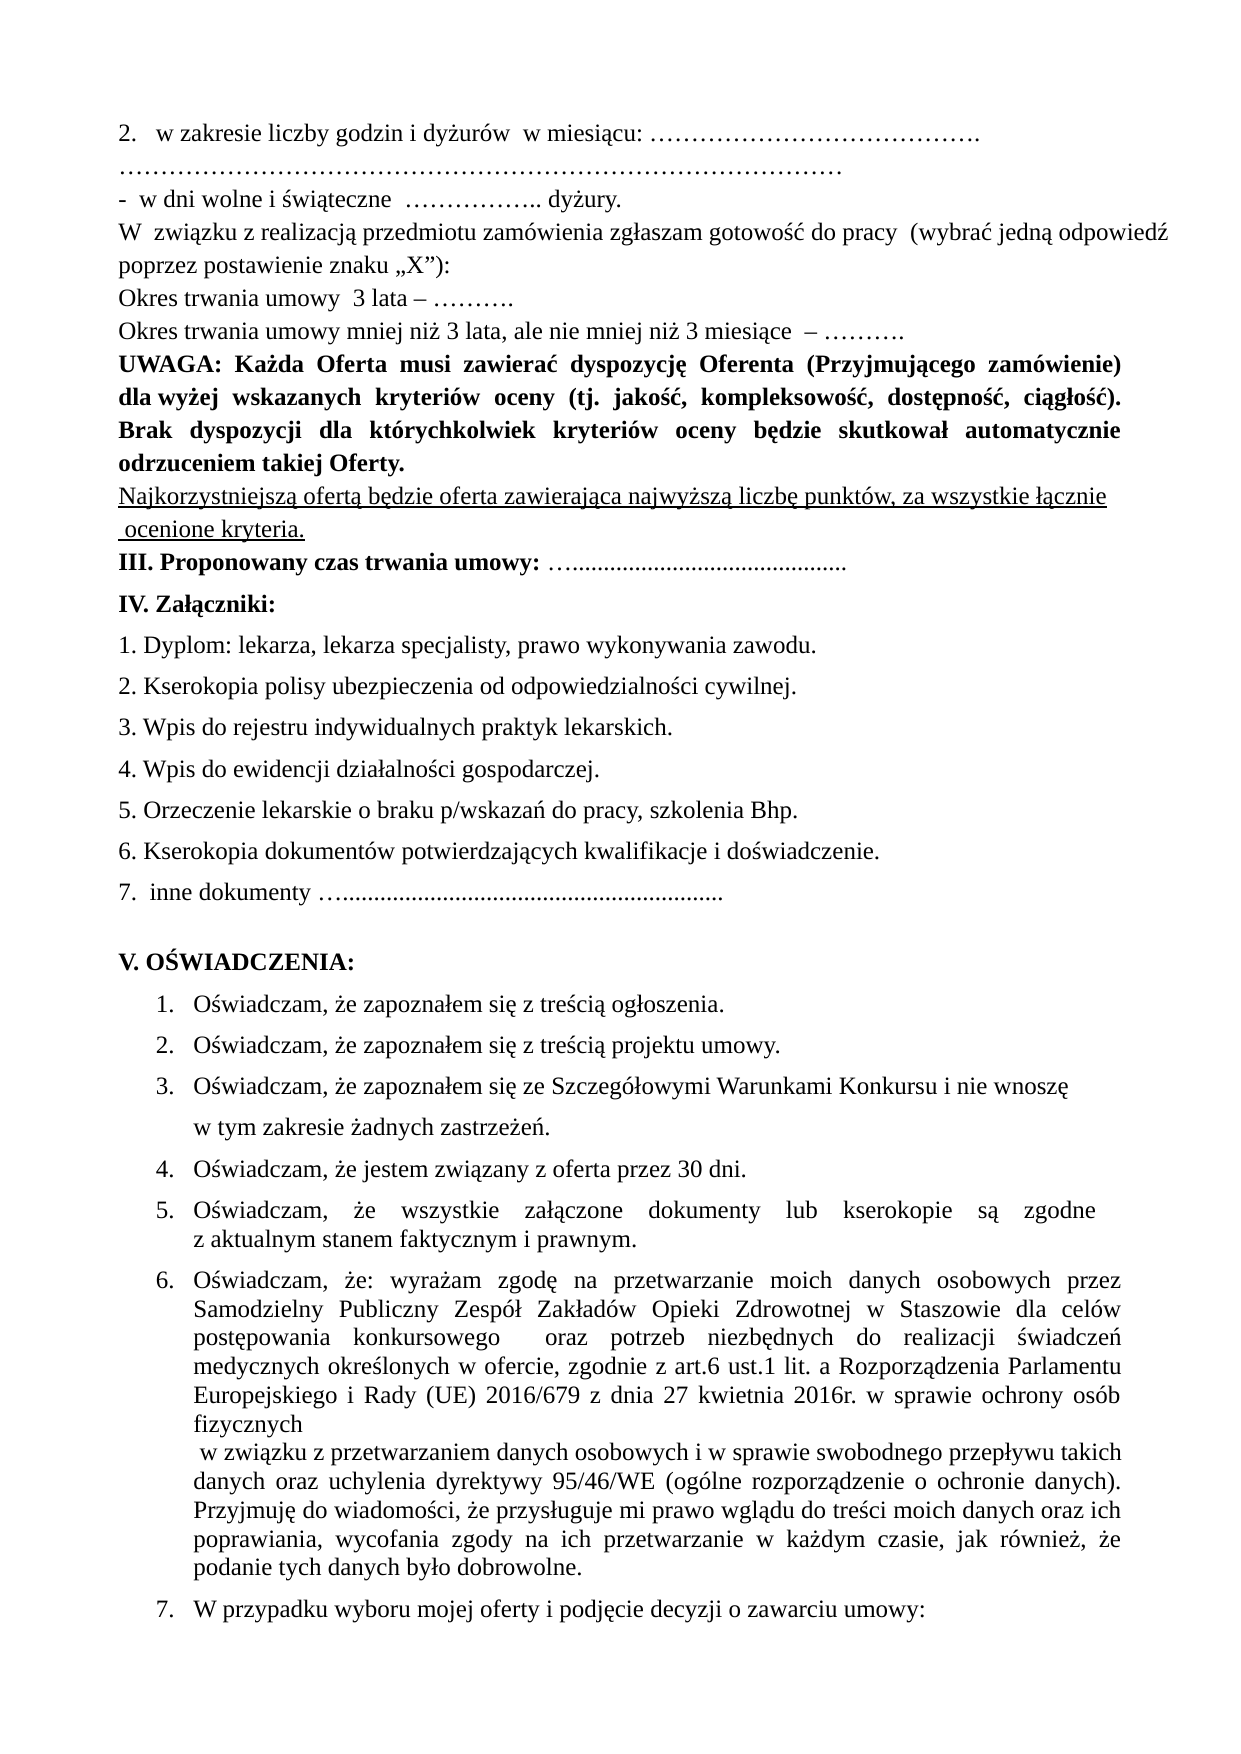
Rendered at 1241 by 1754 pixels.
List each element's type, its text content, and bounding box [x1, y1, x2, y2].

text W związku z realizacją przedmiotu zamówienia zgłaszam gotowość do pracy (wybrać jedną odpowiedź poprzez postawienie znaku „X”): [118, 217, 1211, 279]
list Oświadczam, że zapoznałem się ze Szczegółowymi Warunkami Konkursu i nie wnoszę [156, 1071, 1122, 1100]
text 3. Wpis do rejestru indywidualnych praktyk lekarskich. [118, 712, 1122, 741]
text UWAGA: Każda Oferta musi zawierać dyspozycję Oferenta (Przyjmującego zamówienie) dla wyżej wskazanych kryteriów oceny (tj. jakość, kompleksowość, dostępność, ciągłość). Brak dyspozycji dla którychkolwiek kryteriów oceny będzie skutkował automatycznie odrzuceniem takiej Oferty. [118, 349, 1122, 477]
text 7. inne dokumenty …............................................................. [118, 877, 1122, 906]
text Okres trwania umowy mniej niż 3 lata, ale nie mniej niż 3 miesiące – ………. [118, 316, 1211, 345]
text III. Proponowany czas trwania umowy: …............................................ [118, 547, 1122, 576]
text 1. Dyplom: lekarza, lekarza specjalisty, prawo wykonywania zawodu. [118, 630, 1122, 659]
text V. OŚWIADCZENIA: [118, 919, 1122, 976]
text 4. Wpis do ewidencji działalności gospodarczej. [118, 754, 1122, 782]
text Najkorzystniejszą ofertą będzie oferta zawierająca najwyższą liczbę punktów, za wszystkie łącznie ocenione kryteria. [118, 481, 1211, 543]
text 6. Kserokopia dokumentów potwierdzających kwalifikacje i doświadczenie. [118, 836, 1122, 865]
text 2. Kserokopia polisy ubezpieczenia od odpowiedzialności cywilnej. [118, 671, 1122, 700]
list Oświadczam, że jestem związany z oferta przez 30 dni. [156, 1154, 1122, 1182]
text 5. Orzeczenie lekarskie o braku p/wskazań do pracy, szkolenia Bhp. [118, 795, 1122, 824]
list Oświadczam, że zapoznałem się z treścią projektu umowy. [156, 1030, 1122, 1059]
list Oświadczam, że zapoznałem się z treścią ogłoszenia. [156, 989, 1122, 1017]
list Oświadczam, że wszystkie załączone dokumenty lub kserokopie są zgodne z aktualnym stanem faktycznym i prawnym. [156, 1195, 1122, 1252]
text - w dni wolne i świąteczne …………….. dyżury. [118, 184, 1211, 213]
text 2. w zakresie liczby godzin i dyżurów w miesiącu: ………………………………….…………………………………………………………………………… [118, 118, 1211, 180]
text IV. Załączniki: [118, 589, 1122, 617]
list Oświadczam, że: wyrażam zgodę na przetwarzanie moich danych osobowych przez Samodzielny Publiczny Zespół Zakładów Opieki Zdrowotnej w Staszowie dla celów postępowania konkursowego oraz potrzeb niezbędnych do realizacji świadczeń medycznych określonych w ofercie, zgodnie z art.6 ust.1 lit. a Rozporządzenia Parlamentu Europejskiego i Rady (UE) 2016/679 z dnia 27 kwietnia 2016r. w sprawie ochrony osób fizycznych w związku z przetwarzaniem danych osobowych i w sprawie swobodnego przepływu takich danych oraz uchylenia dyrektywy 95/46/WE (ogólne rozporządzenie o ochronie danych). Przyjmuję do wiadomości, że przysługuje mi prawo wglądu do treści moich danych oraz ich poprawiania, wycofania zgody na ich przetwarzanie w każdym czasie, jak również, że podanie tych danych było dobrowolne. [156, 1265, 1122, 1581]
list W przypadku wyboru mojej oferty i podjęcie decyzji o zawarciu umowy: [156, 1594, 1122, 1622]
text Okres trwania umowy 3 lata – ………. [118, 283, 1211, 312]
text w tym zakresie żadnych zastrzeżeń. [193, 1112, 1122, 1141]
